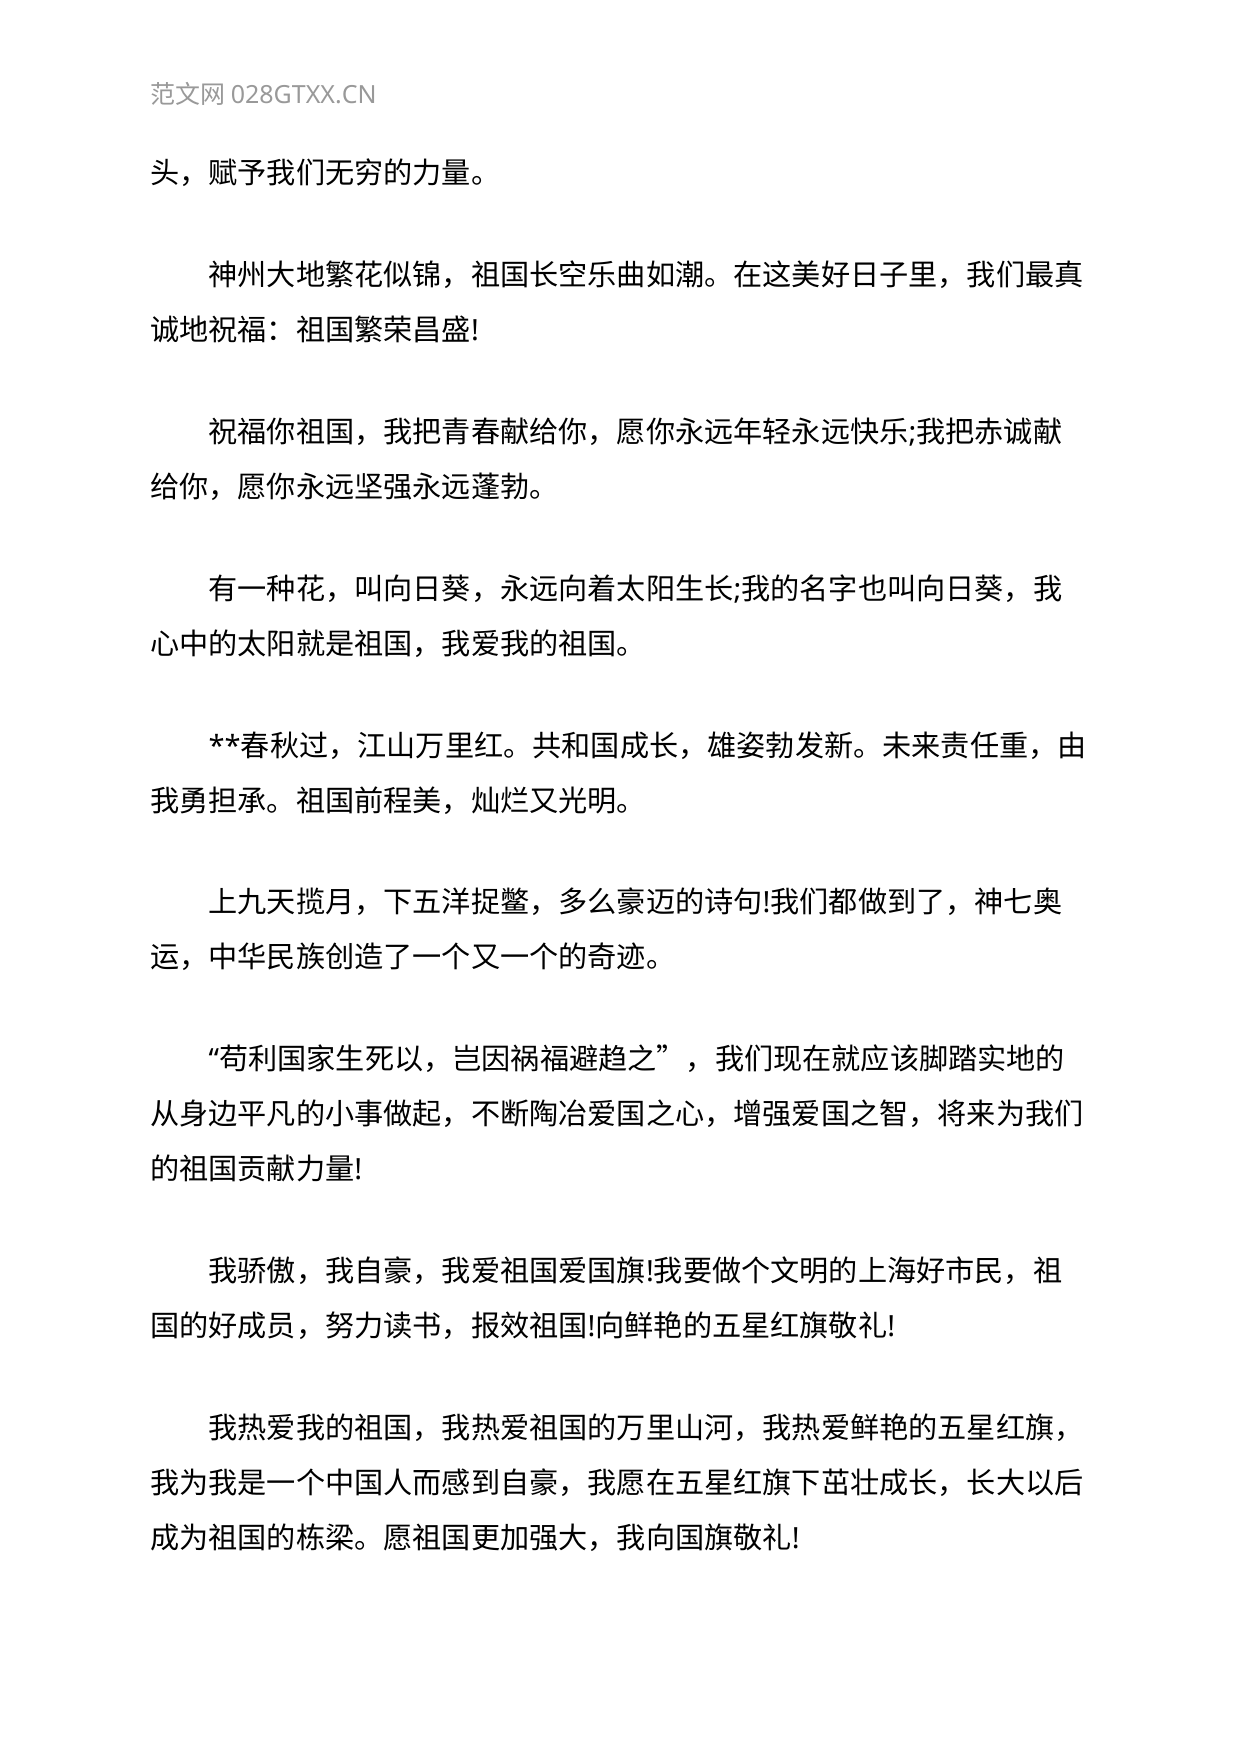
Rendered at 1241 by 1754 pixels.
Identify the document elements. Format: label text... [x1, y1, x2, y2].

text **春秋过，江山万里红。共和国成长，雄姿勃发新。未来责任重，由我勇担承。祖国前程美，灿烂又光明。 [150, 722, 1090, 819]
text 神州大地繁花似锦，祖国长空乐曲如潮。在这美好日子里，我们最真诚地祝福：祖国繁荣昌盛! [150, 252, 1090, 349]
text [150, 150, 1090, 192]
text 我热爱我的祖国，我热爱祖国的万里山河，我热爱鲜艳的五星红旗，我为我是一个中国人而感到自豪，我愿在五星红旗下茁壮成长，长大以后成为祖国的栋梁。愿祖国更加强大，我向国旗敬礼! [150, 1404, 1090, 1557]
text 上九天揽月，下五洋捉鳖，多么豪迈的诗句!我们都做到了，神七奥运，中华民族创造了一个又一个的奇迹。 [150, 879, 1090, 976]
text 我骄傲，我自豪，我爱祖国爱国旗!我要做个文明的上海好市民，祖国的好成员，努力读书，报效祖国!向鲜艳的五星红旗敬礼! [150, 1248, 1090, 1345]
text 祝福你祖国，我把青春献给你，愿你永远年轻永远快乐;我把赤诚献给你，愿你永远坚强永远蓬勃。 [150, 409, 1090, 506]
text “苟利国家生死以，岂因祸福避趋之”，我们现在就应该脚踏实地的从身边平凡的小事做起，不断陶冶爱国之心，增强爱国之智，将来为我们的祖国贡献力量! [150, 1036, 1090, 1188]
text 有一种花，叫向日葵，永远向着太阳生长;我的名字也叫向日葵，我心中的太阳就是祖国，我爱我的祖国。 [150, 565, 1090, 663]
